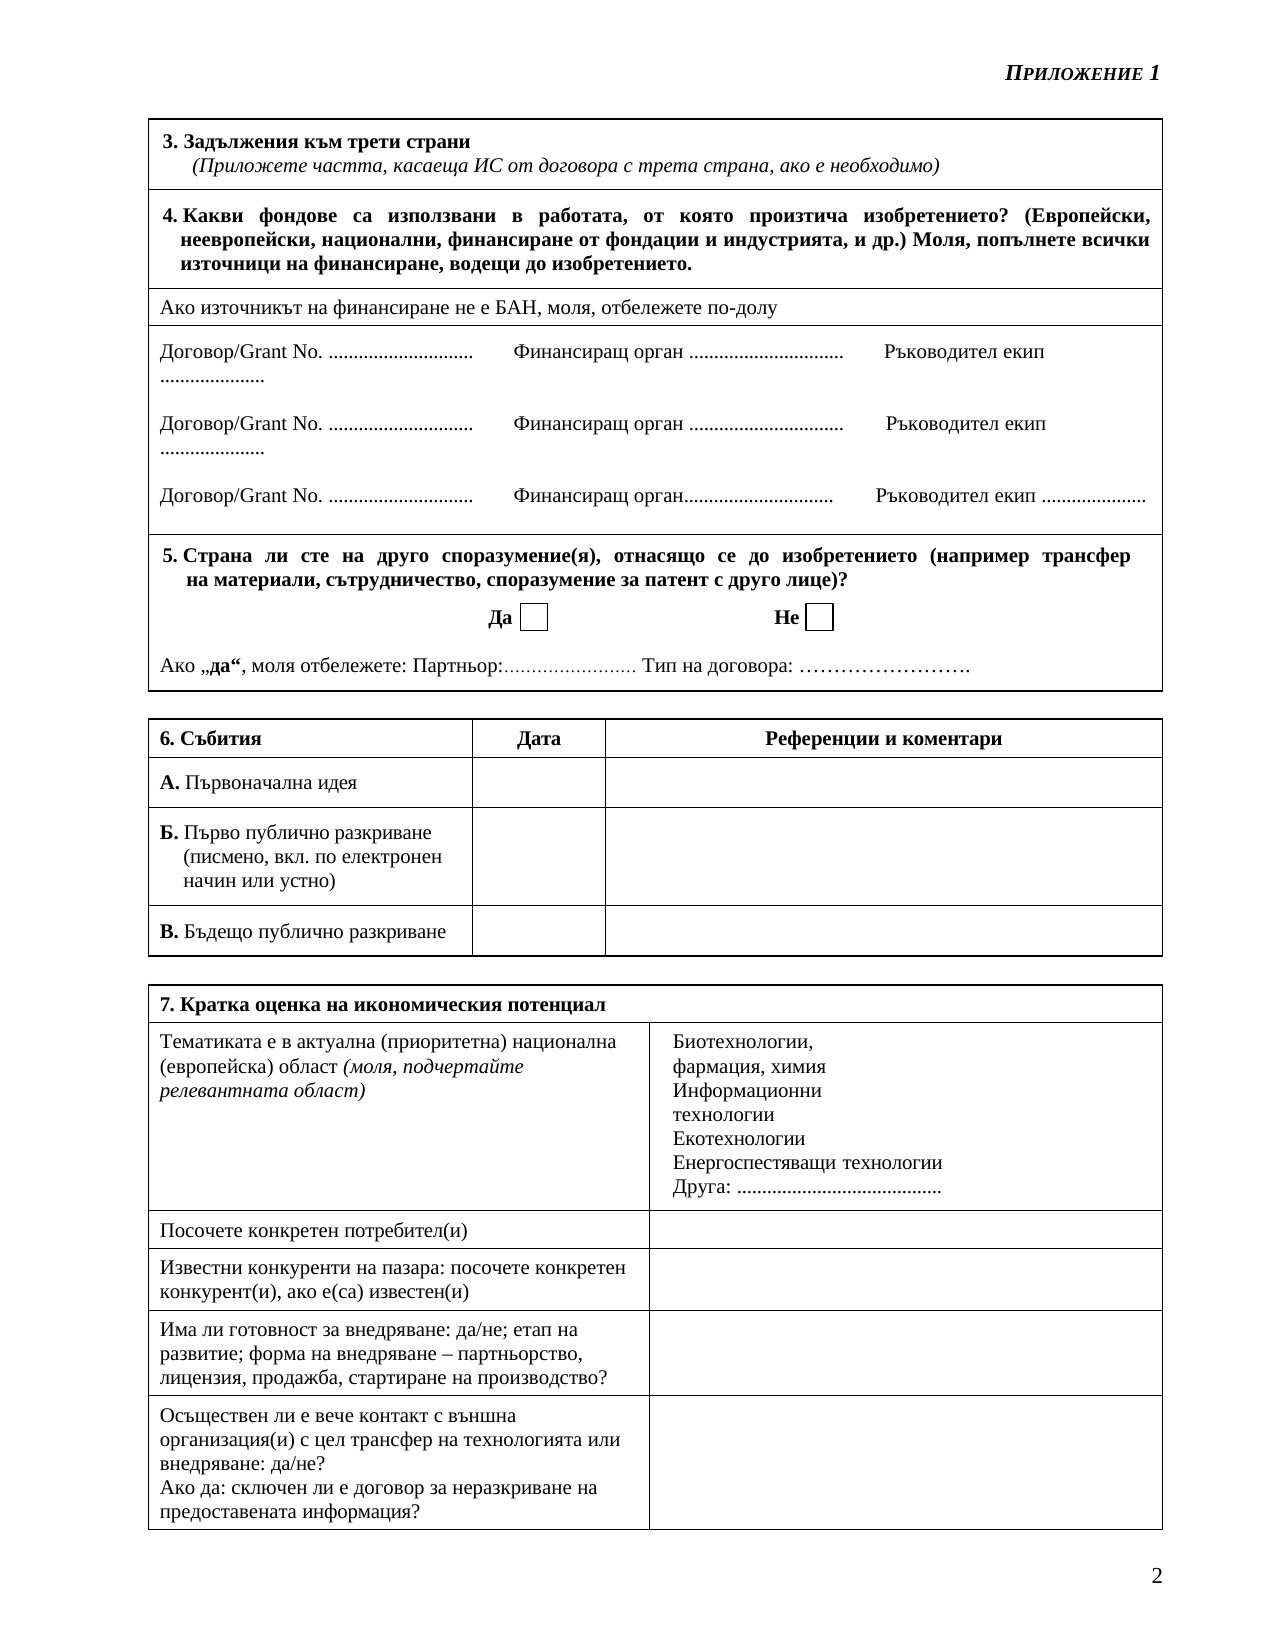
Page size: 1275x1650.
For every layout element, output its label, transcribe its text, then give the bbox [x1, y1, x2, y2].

table_cell [606, 758, 1162, 807]
table_cell Б. Първо публично разкриване (писмено, вкл. по електронен начин или устно) [149, 808, 472, 905]
table_cell А. Първоначална идея [149, 758, 472, 807]
table_header Референции и коментари [606, 720, 1162, 757]
table_cell В. Бъдещо публично разкриване [149, 906, 472, 955]
table_cell [606, 906, 1162, 955]
table_cell 5. Страна ли сте на друго споразумение(я), отнасящо се до изобретението (например трансфер на материали, сътрудничество, споразумение за патент с друго лице)? Да Не Ако „да“, моля отбележете: Партньор:…………………… Тип на договора: ……………………. [149, 535, 1162, 689]
table_cell [650, 1211, 1162, 1248]
table_cell [650, 1249, 1162, 1310]
table_cell [473, 808, 605, 905]
table_cell Осъществен ли е вече контакт с външна организация(и) с цел трансфер на технологията или внедряване: да/не? Ако да: сключен ли е договор за неразкриване на предоставената информация? [149, 1396, 649, 1529]
table_header Дата [473, 720, 605, 757]
table_cell Известни конкуренти на пазара: посочете конкретен конкурент(и), ако е(са) известен(и) [149, 1249, 649, 1310]
table_header 7. Кратка оценка на икономическия потенциал [149, 986, 1162, 1022]
table_cell 4. Какви фондове са използвани в работата, от която произтича изобретението? (Европейски, неевропейски, национални, финансиране от фондации и индустрията, и др.) Моля, попълнете всички източници на финансиране, водещи до изобретението. [149, 190, 1162, 288]
table_header 6. Събития [149, 720, 472, 757]
table_cell [473, 906, 605, 955]
table_cell Има ли готовност за внедряване: да/не; етап на развитие; форма на внедряване – партньорство, лицензия, продажба, стартиране на производство? [149, 1311, 649, 1395]
table_cell Посочете конкретен потребител(и) [149, 1211, 649, 1248]
table_cell [473, 758, 605, 807]
table_cell Тематиката е в актуална (приоритетна) национална (европейска) област (моля, подчертайте релевантната област) [149, 1023, 649, 1210]
table_cell Договор/Grant No. ............................. Финансиращ орган ............................... Ръководител екип ..................... Договор/Grant No. ............................. Финансиращ орган ............................... Ръководител екип ..................... Договор/Grant No. ............................. Финансиращ орган.............................. Ръководител екип ..................... [149, 326, 1162, 534]
table_cell Биотехнологии, фармация, химия Информационни технологии Екотехнологии Енергоспестяващи технологии Друга: ......................................... [650, 1023, 1162, 1210]
table_cell Ако източникът на финансиране не е БАН, моля, отбележете по-долу [149, 289, 1162, 325]
table_cell [650, 1396, 1162, 1529]
table_header 3. Задължения към трети страни (Приложете частта, касаеща ИС от договора с трета страна, ако е необходимо) [149, 120, 1162, 189]
table_cell [606, 808, 1162, 905]
table_cell [650, 1311, 1162, 1395]
